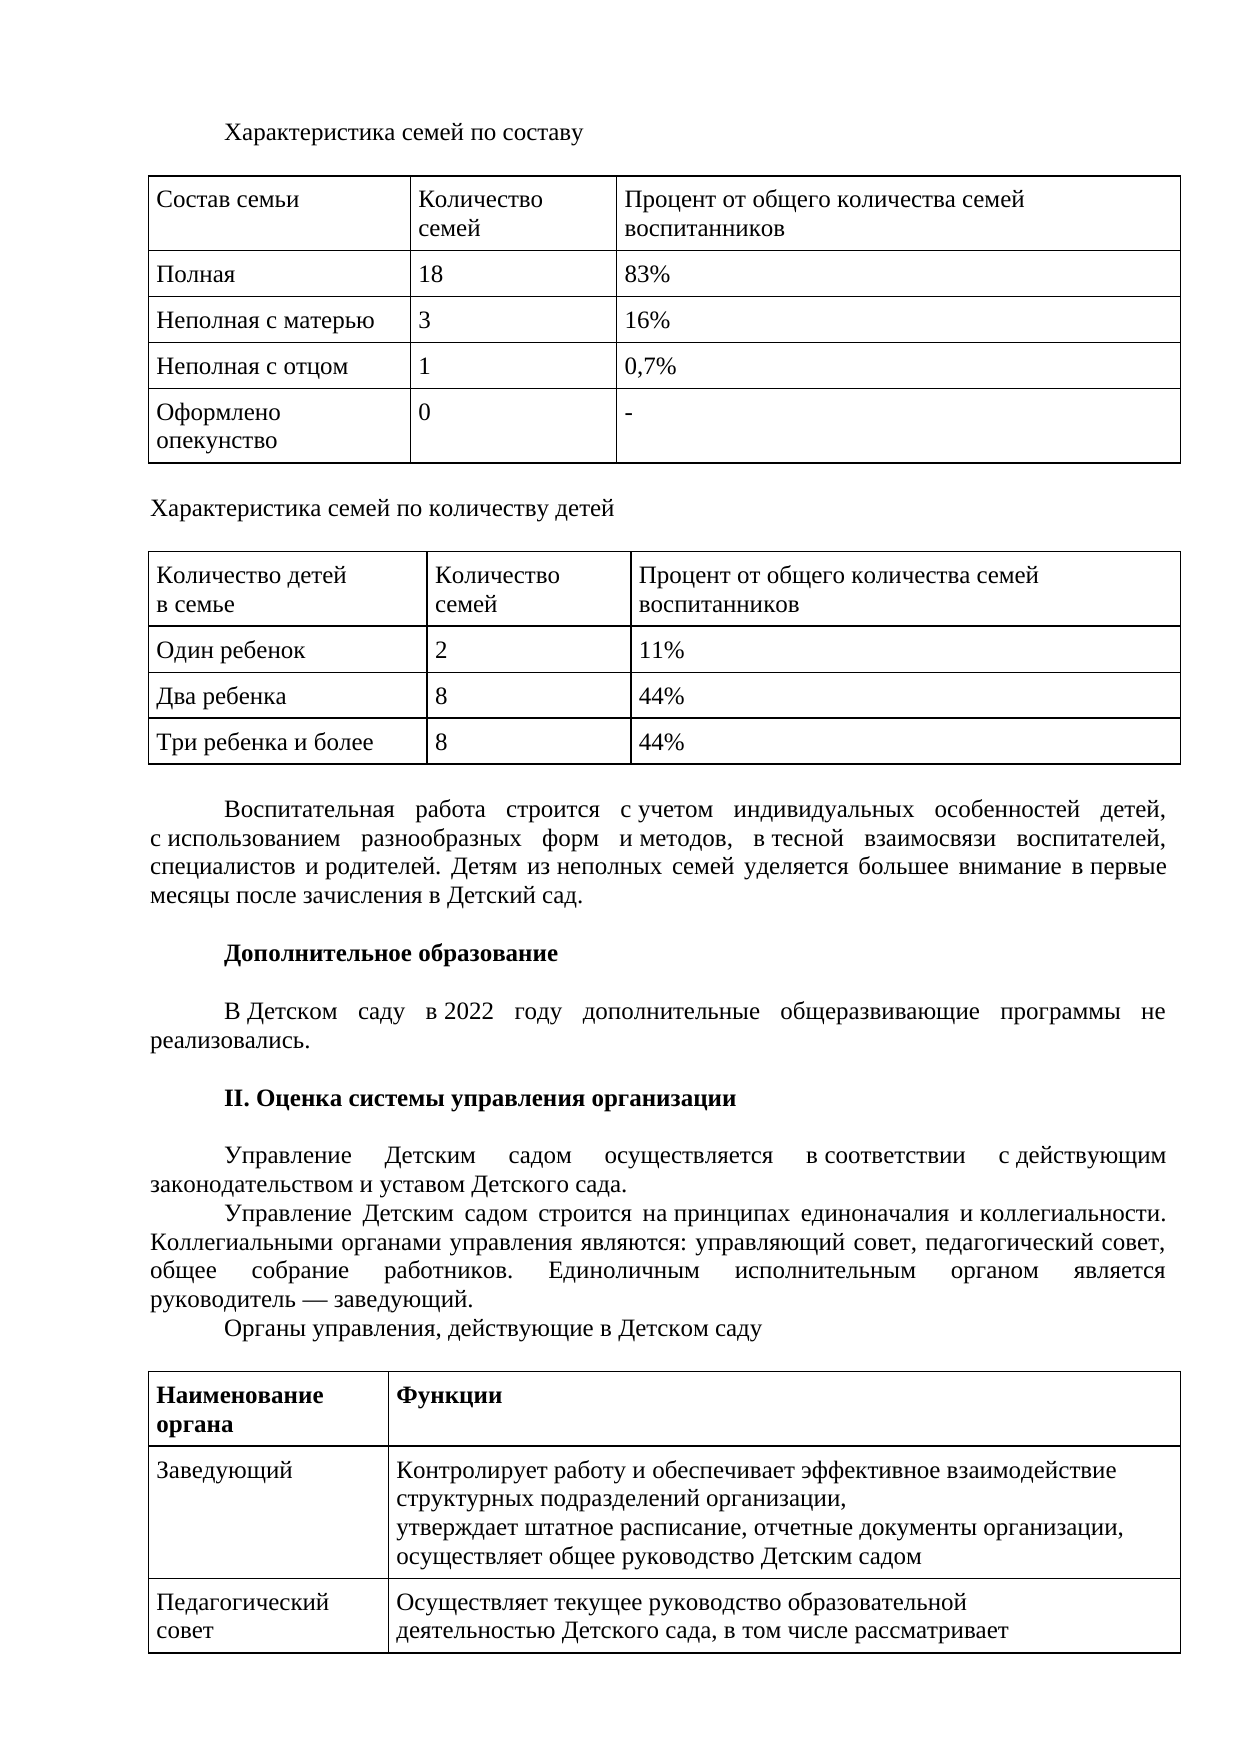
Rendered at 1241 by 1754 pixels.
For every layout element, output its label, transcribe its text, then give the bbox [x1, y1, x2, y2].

table_header Наименование органа [149, 1372, 388, 1445]
table_cell 2 [428, 627, 630, 671]
table_header Процент от общего количества семей воспитанников [632, 552, 1180, 625]
table_cell 8 [428, 673, 630, 717]
table_cell 0 [411, 389, 616, 462]
table_cell 16% [617, 297, 1180, 341]
text Управление Детским садом строится на принципах единоначалия и коллегиальности. Коллегиальными органами управления являются: управляющий совет, педагогический совет, общее собрание работников. Единоличным исполнительным органом является руководитель — заведующий. [150, 1198, 1166, 1313]
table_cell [149, 1579, 388, 1652]
table_cell 44% [632, 719, 1180, 763]
text В Детском саду в 2022 году дополнительные общеразвивающие программы не реализовались. [150, 996, 1166, 1053]
table_cell - [617, 389, 1180, 462]
table_cell 0,7% [617, 343, 1180, 387]
table_cell Полная [149, 251, 410, 296]
table_header Количество детей в семье [149, 552, 426, 625]
table_cell Два ребенка [149, 673, 426, 717]
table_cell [389, 1579, 1180, 1652]
text Дополнительное образование [150, 938, 1166, 967]
table_cell 44% [632, 673, 1180, 717]
table_header Количество семей [411, 177, 616, 249]
table_cell 11% [632, 627, 1180, 671]
table_cell Неполная с отцом [149, 343, 410, 387]
table_header Процент от общего количества семей воспитанников [617, 177, 1180, 249]
table_cell 1 [411, 343, 616, 387]
text Органы управления, действующие в Детском саду [150, 1313, 1166, 1342]
text Характеристика семей по количеству детей [150, 493, 1166, 522]
table_cell Один ребенок [149, 627, 426, 671]
table_header Состав семьи [149, 177, 410, 249]
table_header Количество семей [428, 552, 630, 625]
text II. Оценка системы управления организации [150, 1083, 1166, 1111]
table_cell 3 [411, 297, 616, 341]
table_cell 8 [428, 719, 630, 763]
text Характеристика семей по составу [150, 117, 1166, 146]
table_cell 18 [411, 251, 616, 296]
text Управление Детским садом осуществляется в соответствии с действующим законодательством и уставом Детского сада. [150, 1141, 1166, 1198]
table_header Функции [389, 1372, 1180, 1445]
text Воспитательная работа строится с учетом индивидуальных особенностей детей, с использованием разнообразных форм и методов, в тесной взаимосвязи воспитателей, специалистов и родителей. Детям из неполных семей уделяется большее внимание в первые месяцы после зачисления в Детский сад. [150, 794, 1166, 909]
table_cell 83% [617, 251, 1180, 296]
table_cell Неполная с матерью [149, 297, 410, 341]
table_cell Оформлено опекунство [149, 389, 410, 462]
table_cell Заведующий [149, 1447, 388, 1577]
table_cell Три ребенка и более [149, 719, 426, 763]
table_cell Контролирует работу и обеспечивает эффективное взаимодействие структурных подразделений организации, утверждает штатное расписание, отчетные документы организации, осуществляет общее руководство Детским садом [389, 1447, 1180, 1577]
